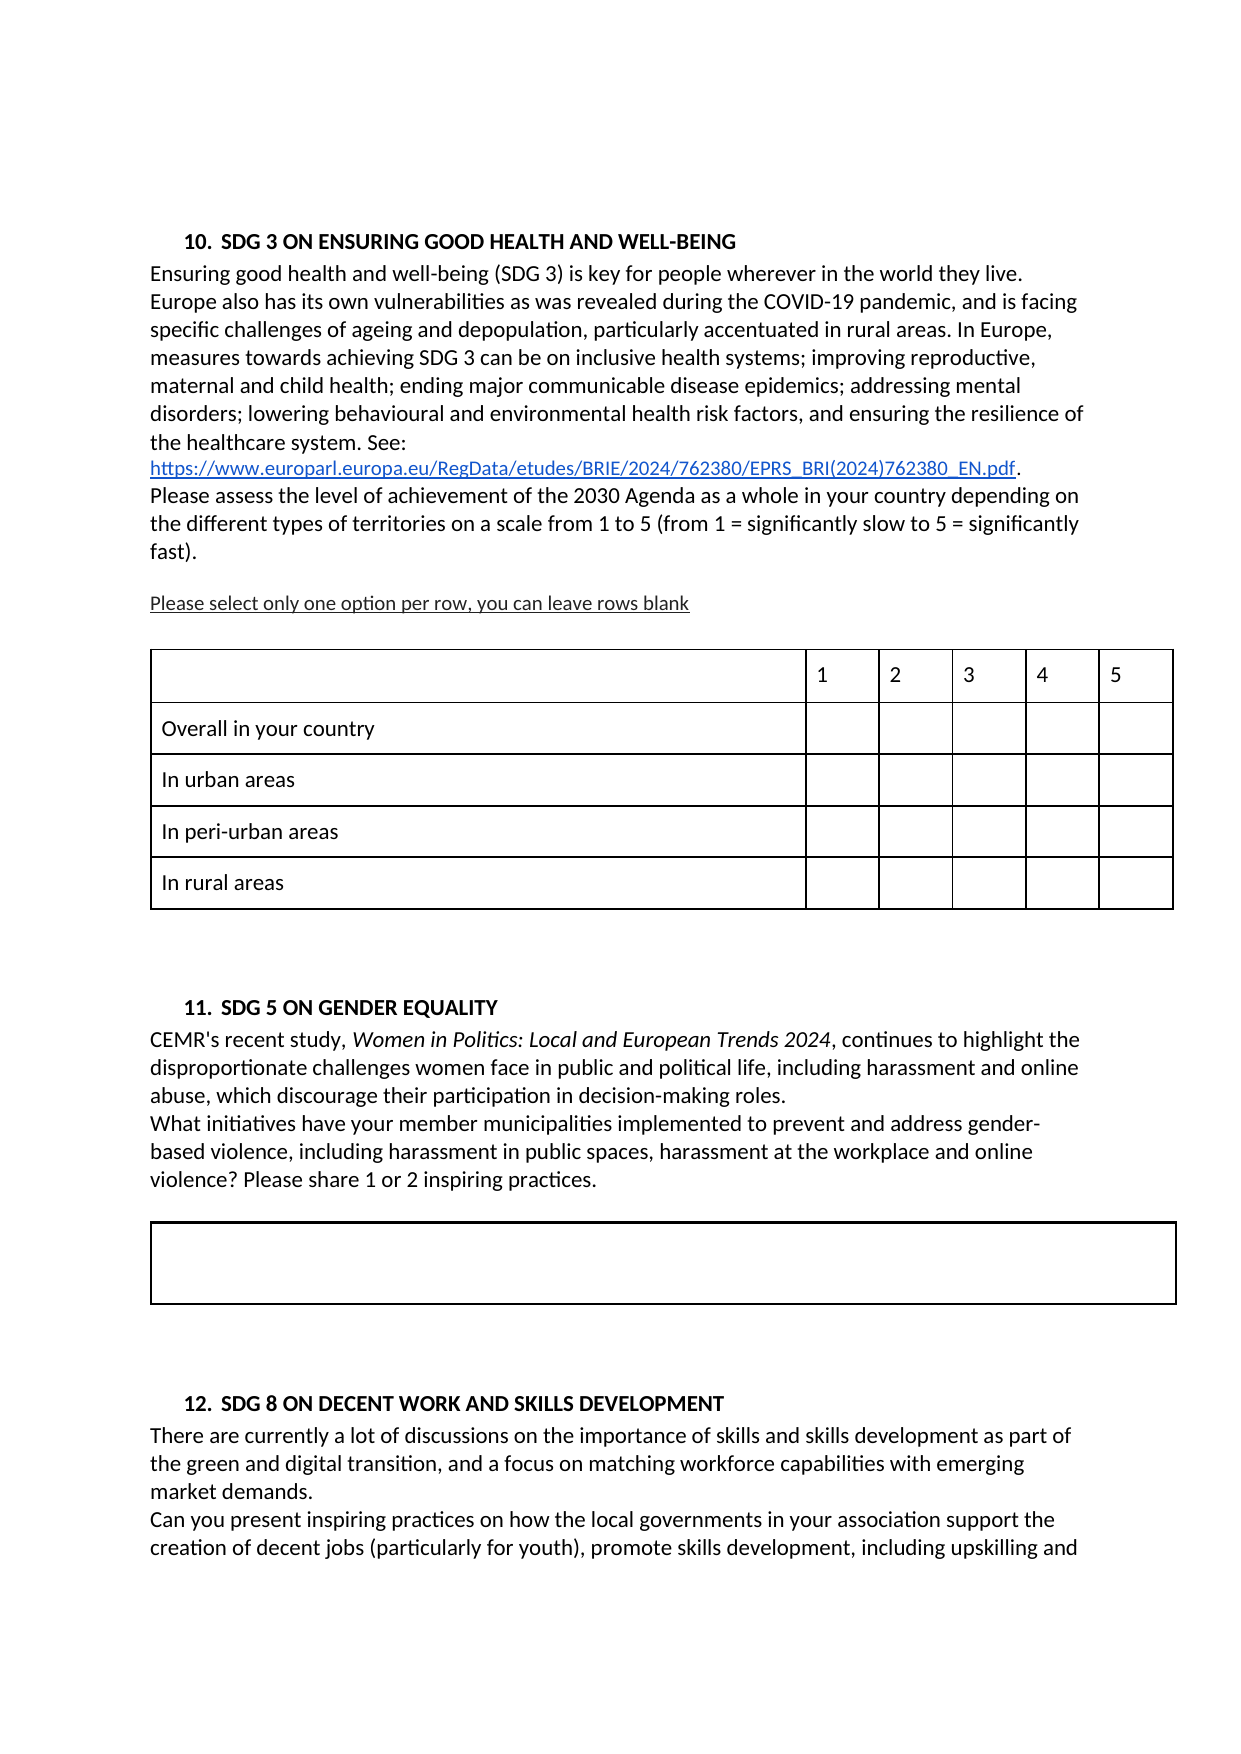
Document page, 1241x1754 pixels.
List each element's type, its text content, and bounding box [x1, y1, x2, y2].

text Please select only one option per row, you can leave rows blank [150, 590, 1095, 616]
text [150, 1505, 1095, 1561]
text There are currently a lot of discussions on the importance of skills and skills development as part of the green and digital transition, and a focus on matching workforce capabilities with emerging market demands. [150, 1421, 1095, 1505]
text Ensuring good health and well-being (SDG 3) is key for people wherever in the world they live. Europe also has its own vulnerabilities as was revealed during the COVID-19 pandemic, and is facing specific challenges of ageing and depopulation, particularly accentuated in rural areas. In Europe, measures towards achieving SDG 3 can be on inclusive health systems; improving reproductive, maternal and child health; ending major communicable disease epidemics; addressing mental disorders; lowering behavioural and environmental health risk factors, and ensuring the resilience of the healthcare system. See: https://www.europarl.europa.eu/RegData/etudes/BRIE/2024/762380/EPRS_BRI(2024)762380_EN.pdf. [150, 259, 1095, 481]
list SDG 3 ON ENSURING GOOD HEALTH AND WELL-BEING [183, 227, 1095, 255]
list SDG 8 ON DECENT WORK AND SKILLS DEVELOPMENT [183, 1389, 1095, 1417]
text CEMR's recent study, Women in Politics: Local and European Trends 2024, continues to highlight the disproportionate challenges women face in public and political life, including harassment and online abuse, which discourage their participation in decision-making roles. [150, 1025, 1095, 1109]
list SDG 5 ON GENDER EQUALITY [183, 993, 1095, 1021]
text What initiatives have your member municipalities implemented to prevent and address gender-based violence, including harassment in public spaces, harassment at the workplace and online violence? Please share 1 or 2 inspiring practices. [150, 1109, 1095, 1193]
